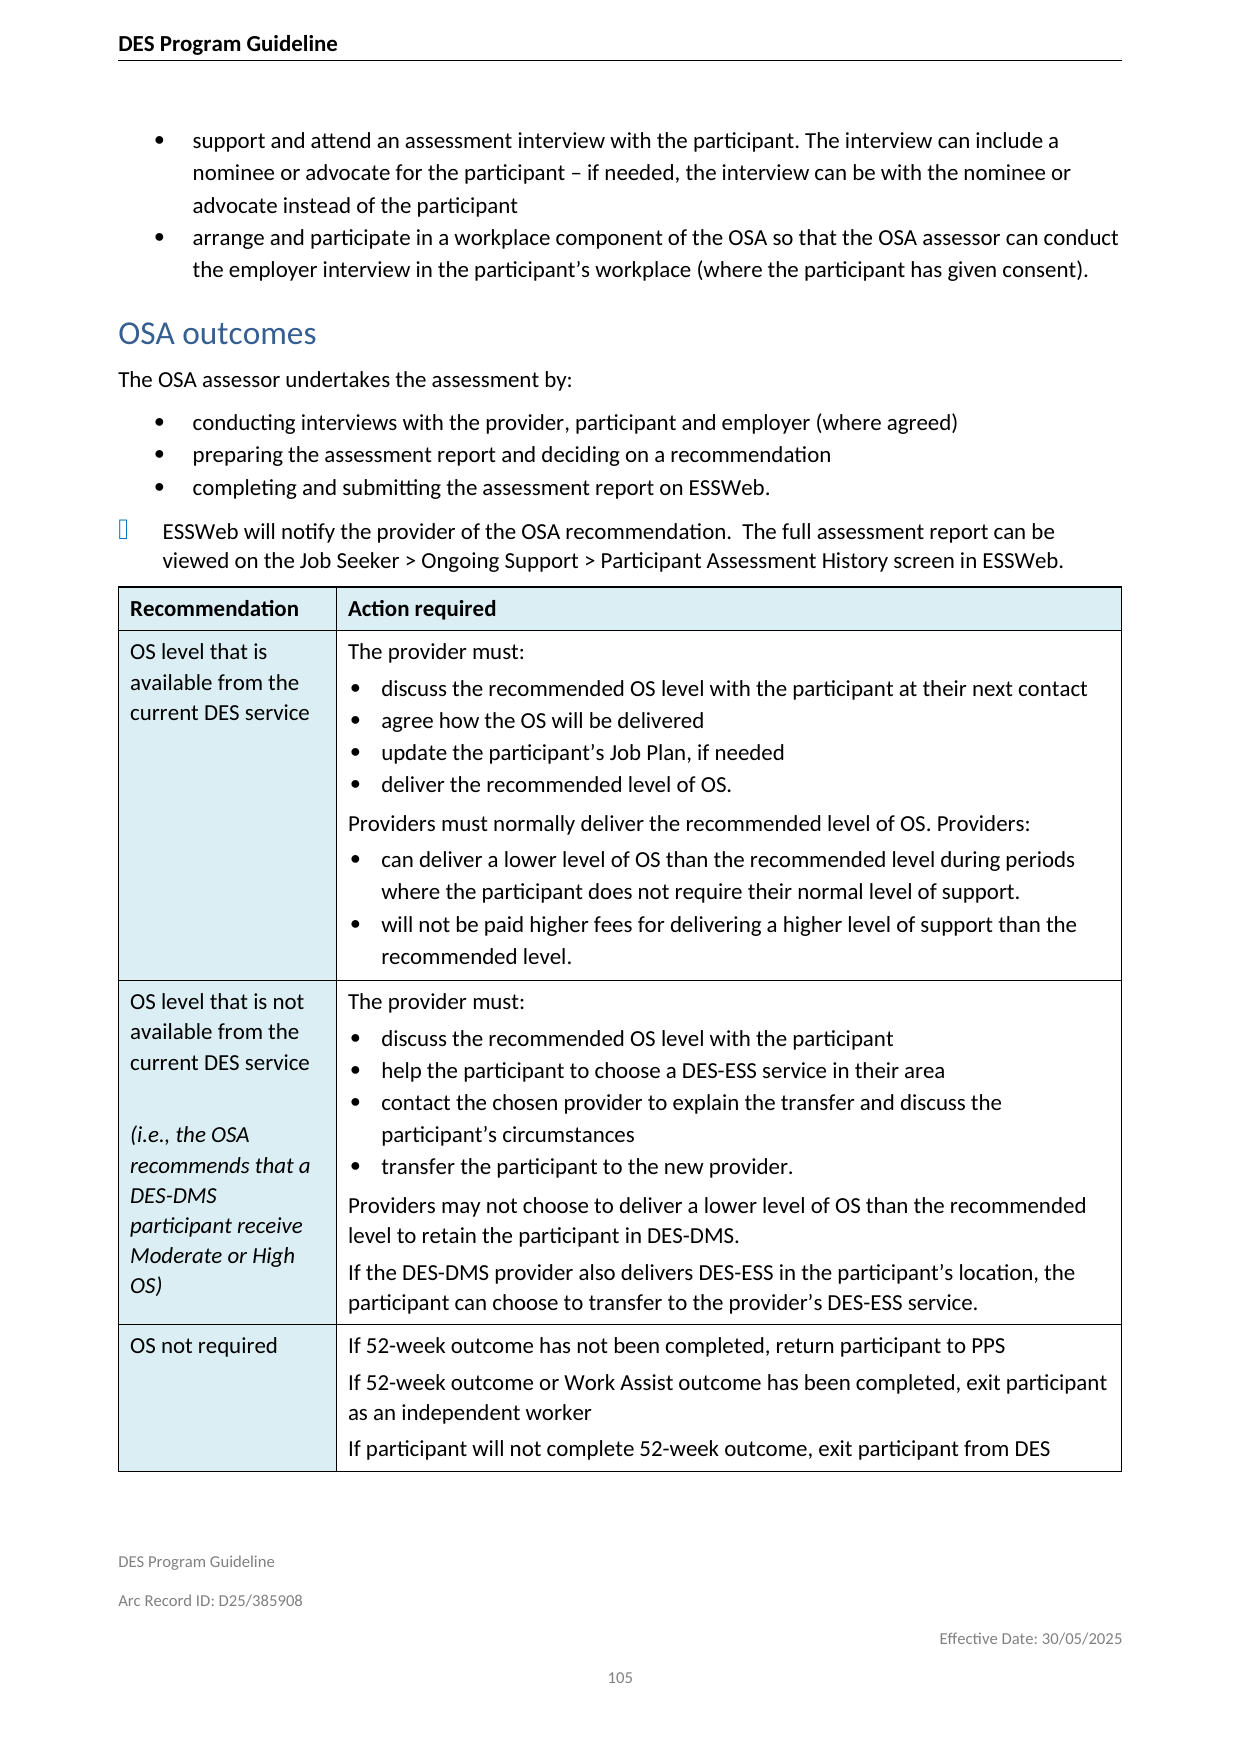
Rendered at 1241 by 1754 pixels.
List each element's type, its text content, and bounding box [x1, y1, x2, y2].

text The OSA assessor undertakes the assessment by: [118, 366, 1122, 393]
list support and attend an assessment interview with the participant. The interview can include a nominee or advocate for the participant – if needed, the interview can be with the nominee or advocate instead of the participant [155, 126, 1122, 219]
subtitle OSA outcomes [118, 312, 1122, 353]
list completing and submitting the assessment report on ESSWeb. [155, 473, 1122, 501]
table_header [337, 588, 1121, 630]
list preparing the assessment report and deciding on a recommendation [155, 440, 1122, 468]
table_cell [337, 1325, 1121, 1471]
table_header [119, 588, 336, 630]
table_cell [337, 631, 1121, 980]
list conducting interviews with the provider, participant and employer (where agreed) [155, 408, 1122, 436]
text ESSWeb will notify the provider of the OSA recommendation. The full assessment report can be viewed on the Job Seeker > Ongoing Support > Participant Assessment History screen in ESSWeb. [118, 517, 1122, 574]
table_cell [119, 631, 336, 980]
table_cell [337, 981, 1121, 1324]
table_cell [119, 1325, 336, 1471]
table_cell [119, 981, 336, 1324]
list arrange and participate in a workplace component of the OSA so that the OSA assessor can conduct the employer interview in the participant’s workplace (where the participant has given consent). [155, 223, 1122, 283]
